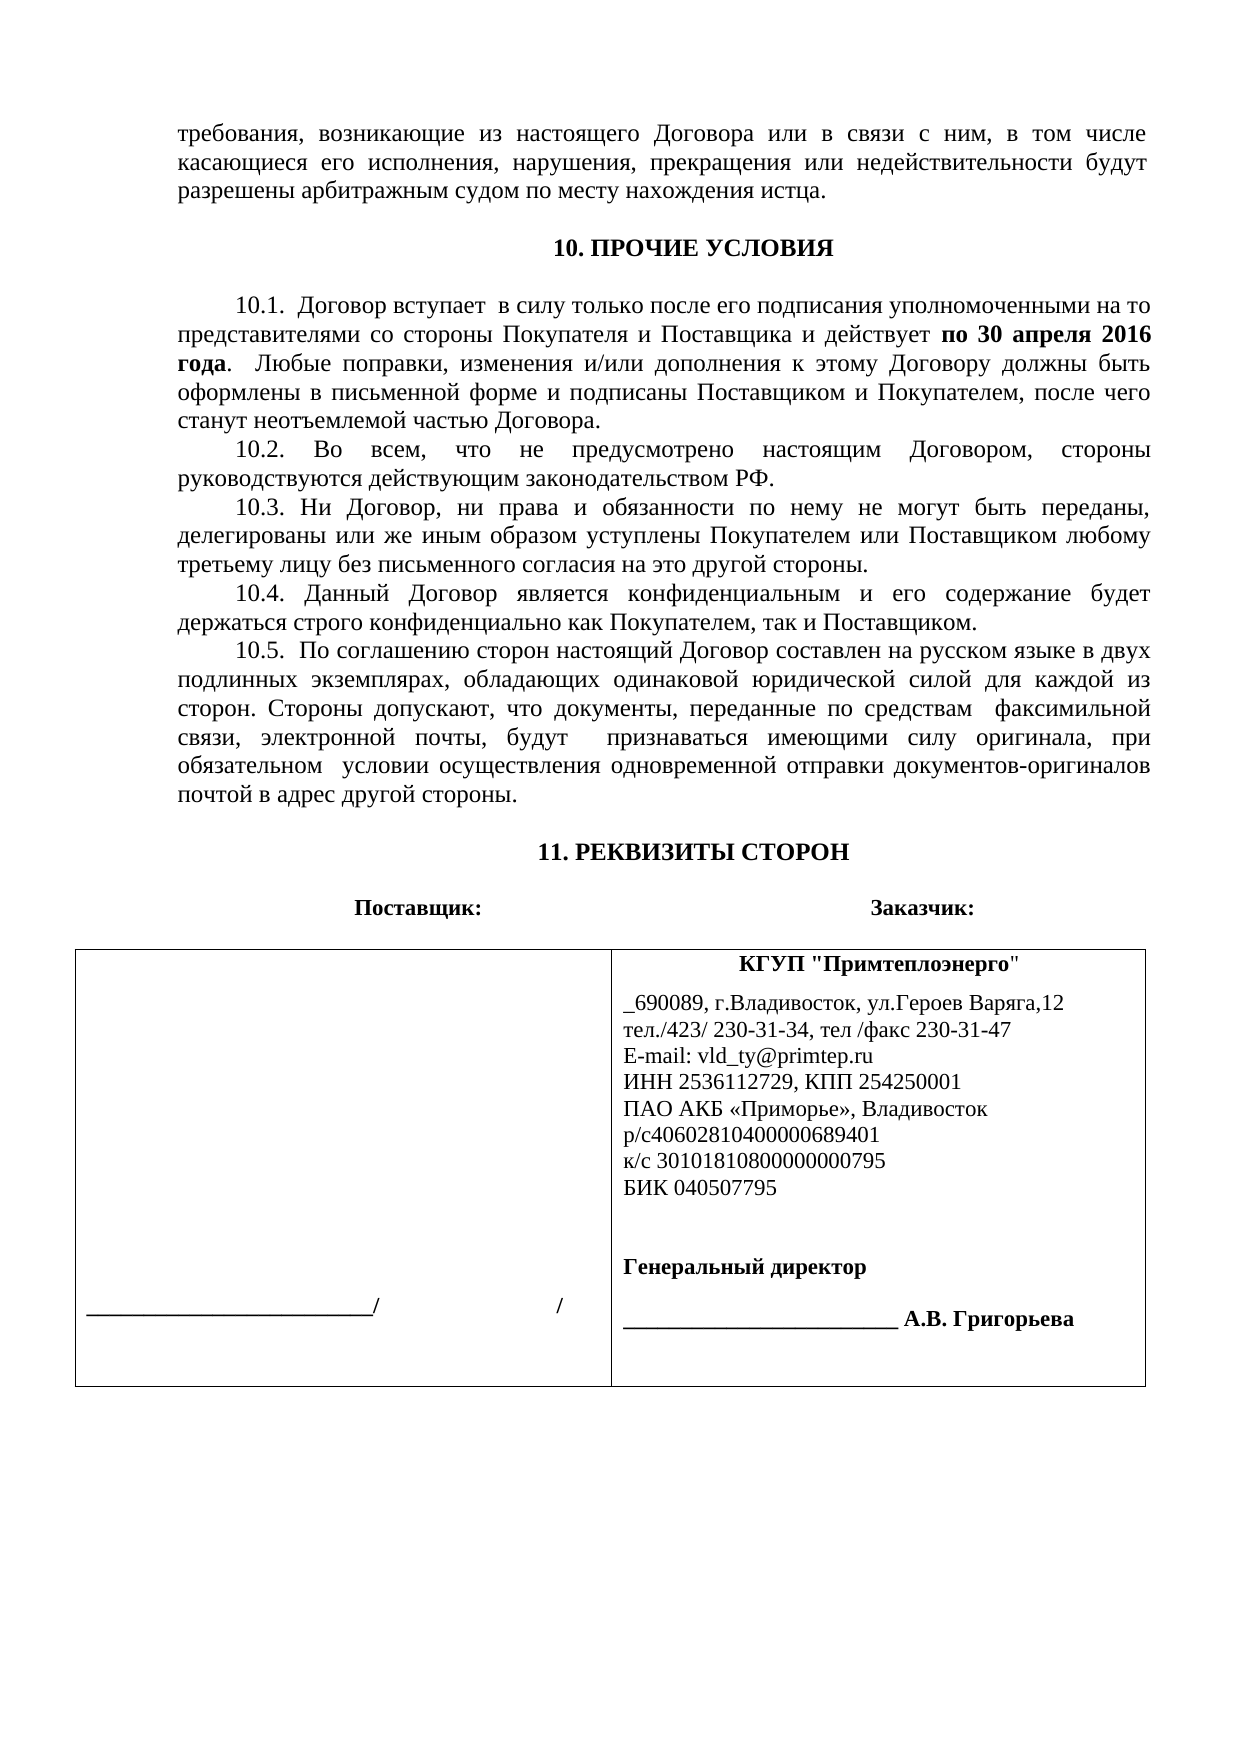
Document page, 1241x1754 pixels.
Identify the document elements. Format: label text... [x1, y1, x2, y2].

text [177, 118, 1148, 204]
text 10. ПРОЧИЕ УСЛОВИЯ [177, 233, 1152, 262]
text 11. РЕКВИЗИТЫ СТОРОН [177, 837, 1152, 866]
text 10.5. По соглашению сторон настоящий Договор составлен на русском языке в двух подлинных экземплярах, обладающих одинаковой юридической силой для каждой из сторон. Стороны допускают, что документы, переданные по средствам факсимильной связи, электронной почты, будут признаваться имеющими силу оригинала, при обязательном условии осуществления одновременной отправки документов-оригиналов почтой в адрес другой стороны. [177, 636, 1152, 808]
text Поставщик: Заказчик: [177, 894, 1152, 921]
table_header _________________________/ / [76, 950, 611, 1386]
text 10.3. Ни Договор, ни права и обязанности по нему не могут быть переданы, делегированы или же иным образом уступлены Покупателем или Поставщиком любому третьему лицу без письменного согласия на это другой стороны. [177, 492, 1152, 578]
table_header КГУП "Примтеплоэнерго" _690089, г.Владивосток, ул.Героев Варяга,12 тел./423/ 230-31-34, тел /факс 230-31-47 E-mail: vld_ty@primtep.ru ИНН 2536112729, КПП 254250001 ПАО АКБ «Приморье», Владивосток р/с40602810400000689401 к/с 30101810800000000795 БИК 040507795 Генеральный директор ________________________ А.В. Григорьева [612, 950, 1145, 1386]
text 10.2. Во всем, что не предусмотрено настоящим Договором, стороны руководствуются действующим законодательством РФ. [177, 434, 1152, 492]
text 10.4. Данный Договор является конфиденциальным и его содержание будет держаться строго конфиденциально как Покупателем, так и Поставщиком. [177, 578, 1152, 636]
text 10.1. Договор вступает в силу только после его подписания уполномоченными на то представителями со стороны Покупателя и Поставщика и действует по 30 апреля 2016 года. Любые поправки, изменения и/или дополнения к этому Договору должны быть оформлены в письменной форме и подписаны Поставщиком и Покупателем, после чего станут неотъемлемой частью Договора. [177, 291, 1152, 434]
